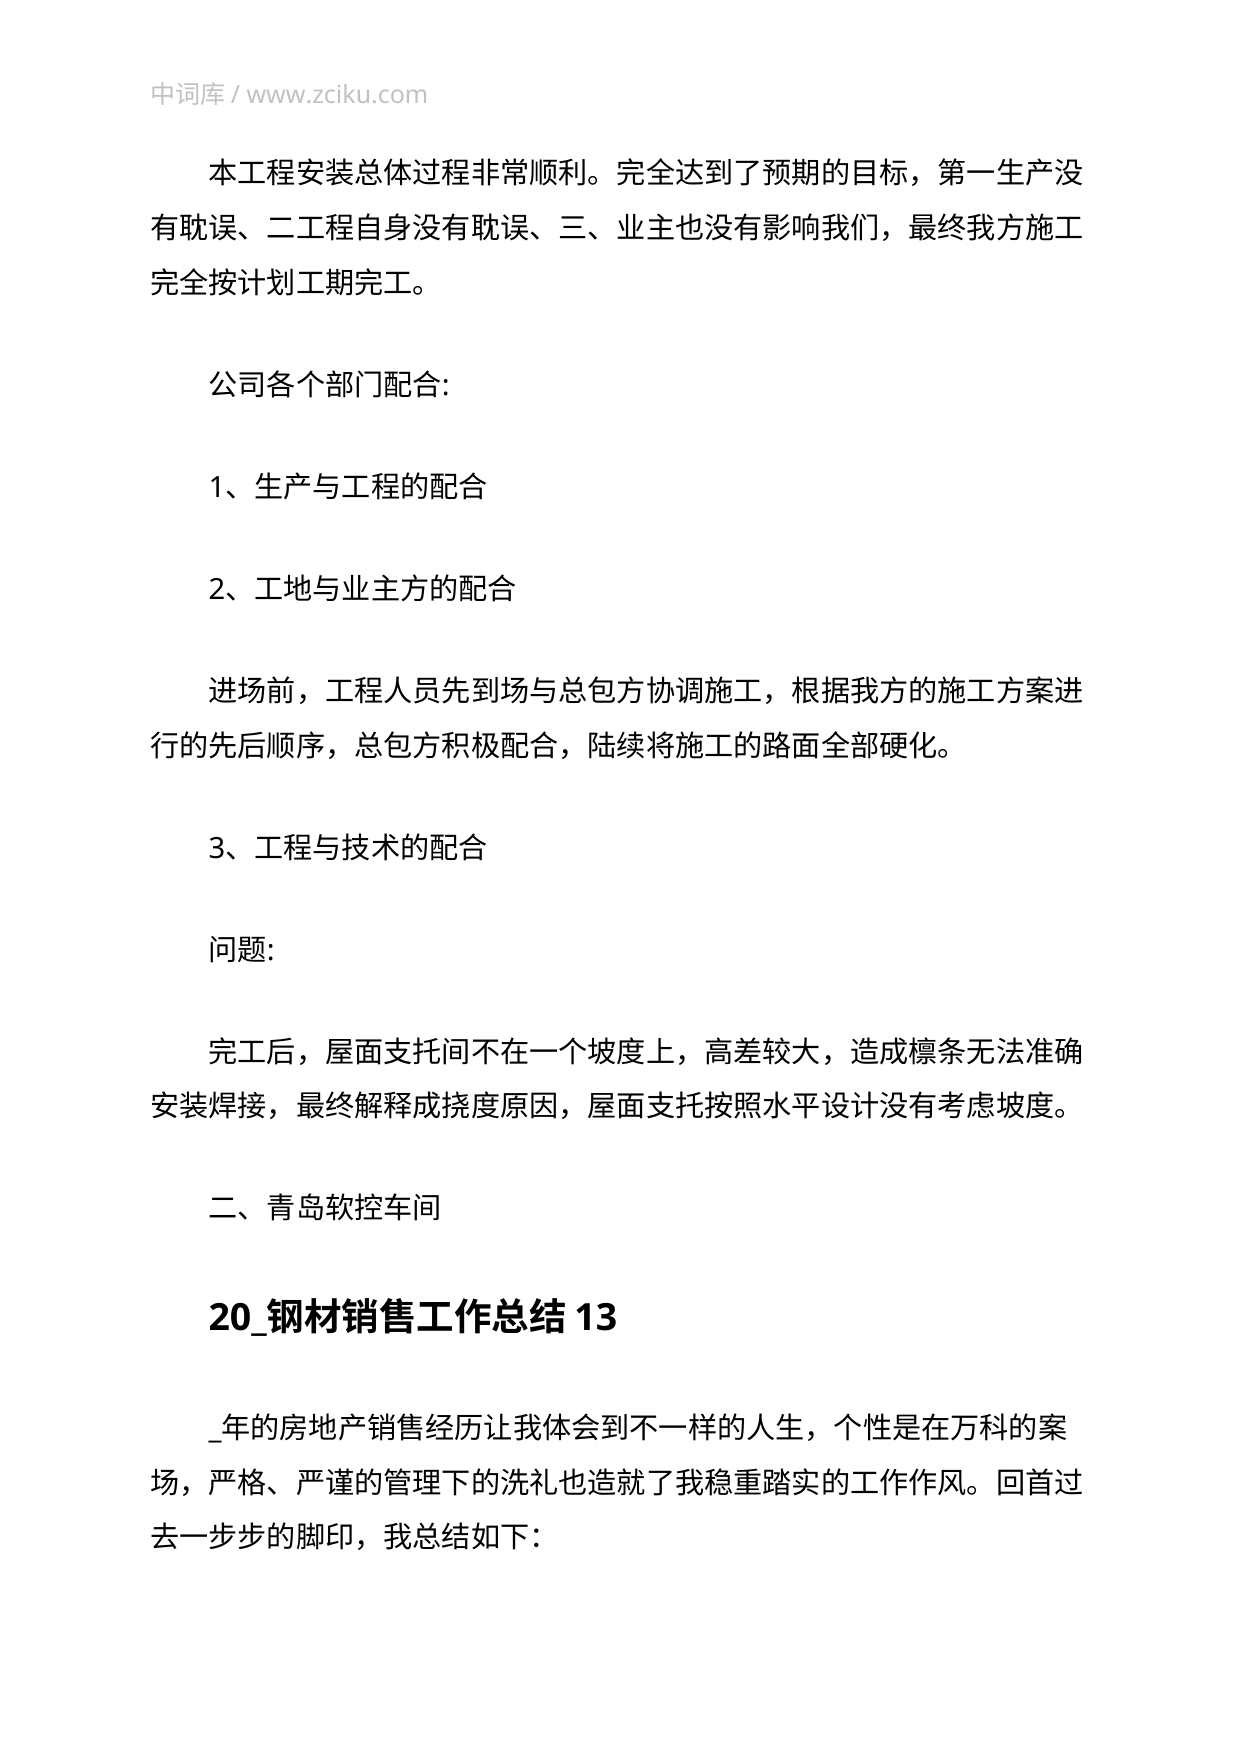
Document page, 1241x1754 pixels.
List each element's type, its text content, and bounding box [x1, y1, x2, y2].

text 1、生产与工程的配合 [150, 463, 1090, 506]
text 二、青岛软控车间 [150, 1185, 1090, 1227]
text 完工后，屋面支托间不在一个坡度上，高差较大，造成檩条无法准确安装焊接，最终解释成挠度原因，屋面支托按照水平设计没有考虑坡度。 [150, 1028, 1090, 1125]
text 2、工地与业主方的配合 [150, 566, 1090, 608]
text 进场前，工程人员先到场与总包方协调施工，根据我方的施工方案进行的先后顺序，总包方积极配合，陆续将施工的路面全部硬化。 [150, 667, 1090, 765]
text 本工程安装总体过程非常顺利。完全达到了预期的目标，第一生产没有耽误、二工程自身没有耽误、三、业主也没有影响我们，最终我方施工完全按计划工期完工。 [150, 150, 1090, 302]
text 20_钢材销售工作总结13 [150, 1287, 1090, 1341]
text 公司各个部门配合: [150, 362, 1090, 404]
text 问题: [150, 926, 1090, 968]
text _年的房地产销售经历让我体会到不一样的人生，个性是在万科的案场，严格、严谨的管理下的洗礼也造就了我稳重踏实的工作作风。回首过去一步步的脚印，我总结如下： [150, 1404, 1090, 1556]
text 3、工程与技术的配合 [150, 824, 1090, 867]
